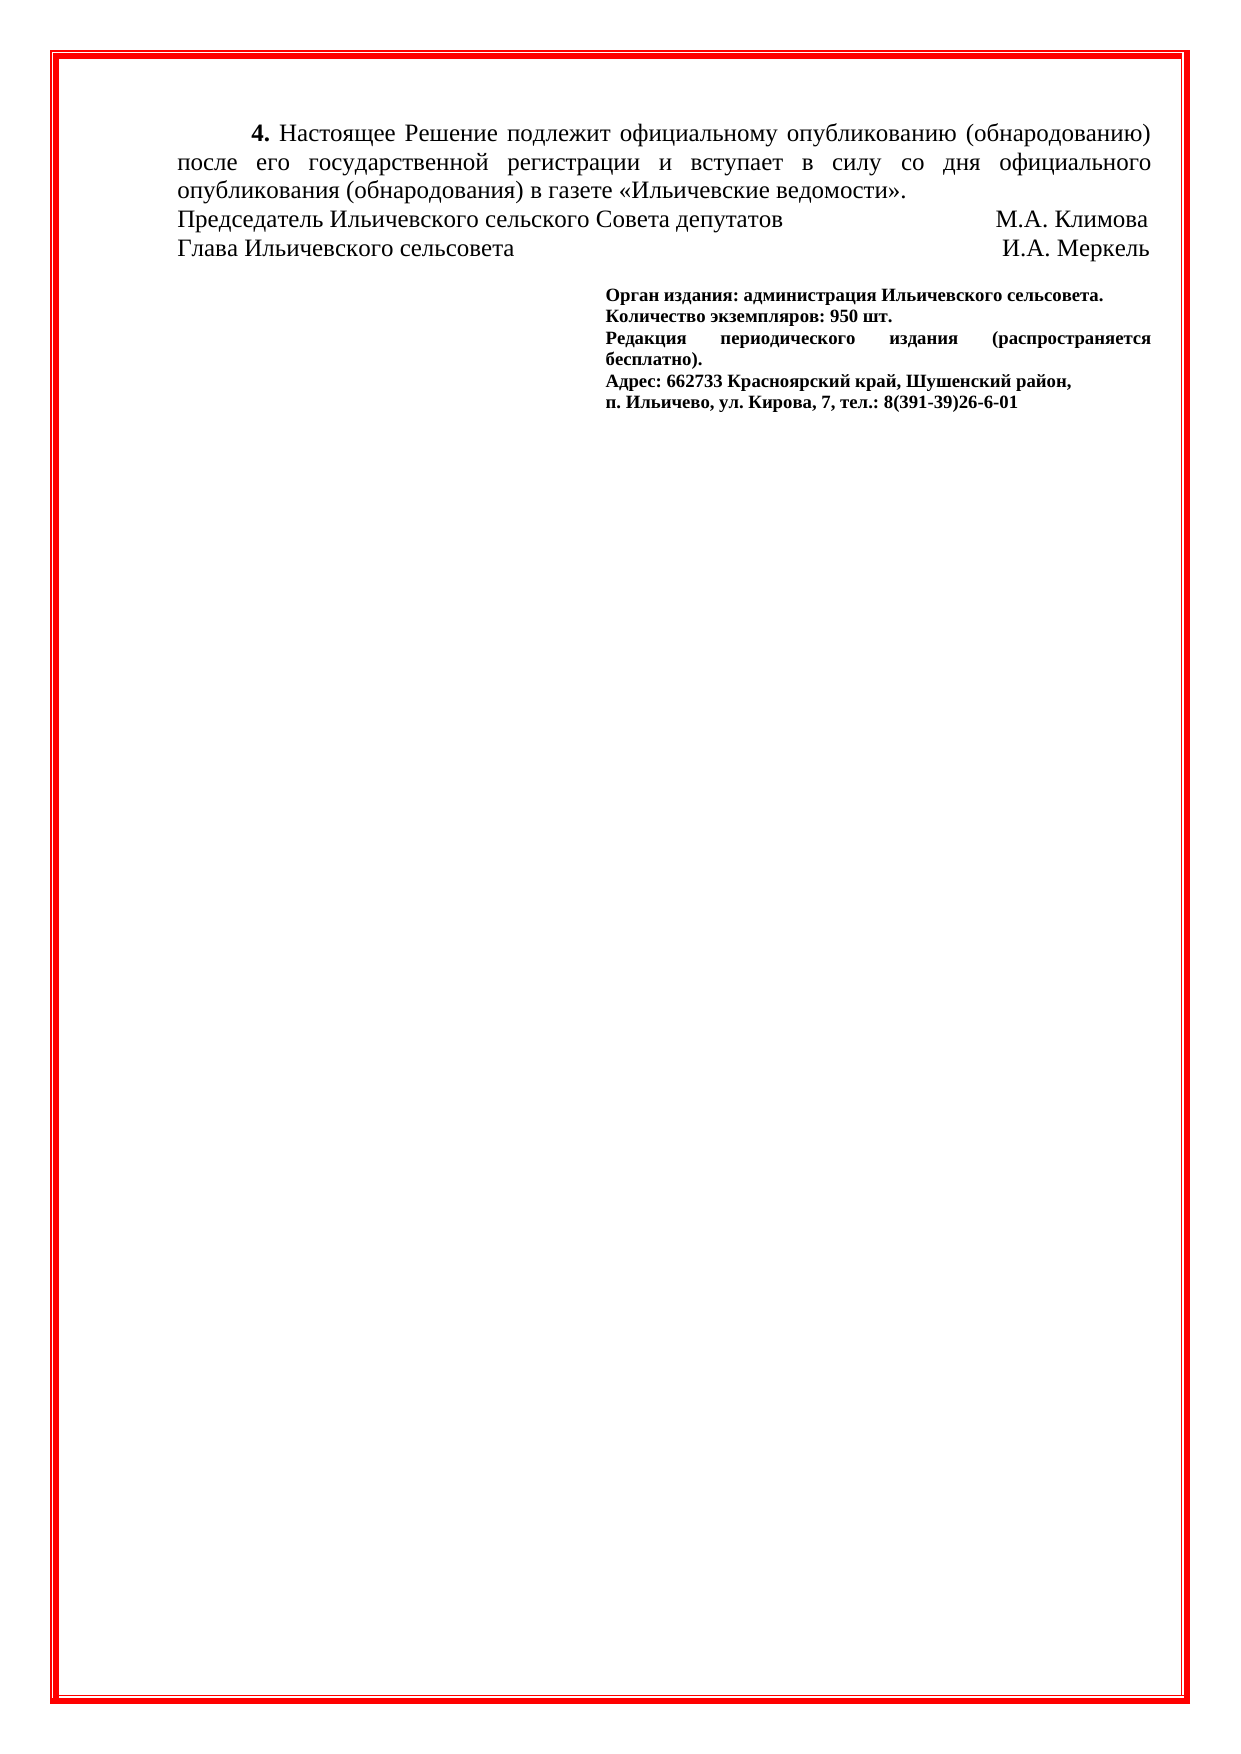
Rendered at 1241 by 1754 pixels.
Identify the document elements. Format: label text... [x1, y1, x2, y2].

text п. Ильичево, ул. Кирова, 7, тел.: 8(391-39)26-6-01 [605, 391, 1152, 413]
text Адрес: 662733 Красноярский край, Шушенский район, [605, 370, 1152, 391]
text Редакция периодического издания (распространяется бесплатно). [605, 327, 1152, 370]
text Глава Ильичевского сельсовета И.А. Меркель [177, 233, 1152, 262]
text 4. Настоящее Решение подлежит официальному опубликованию (обнародованию) после его государственной регистрации и вступает в силу со дня официального опубликования (обнародования) в газете «Ильичевские ведомости». [177, 118, 1152, 204]
text Председатель Ильичевского сельского Совета депутатов М.А. Климова [177, 204, 1152, 233]
text Орган издания: администрация Ильичевского сельсовета. [605, 283, 1152, 305]
text Количество экземпляров: 950 шт. [605, 305, 1152, 327]
